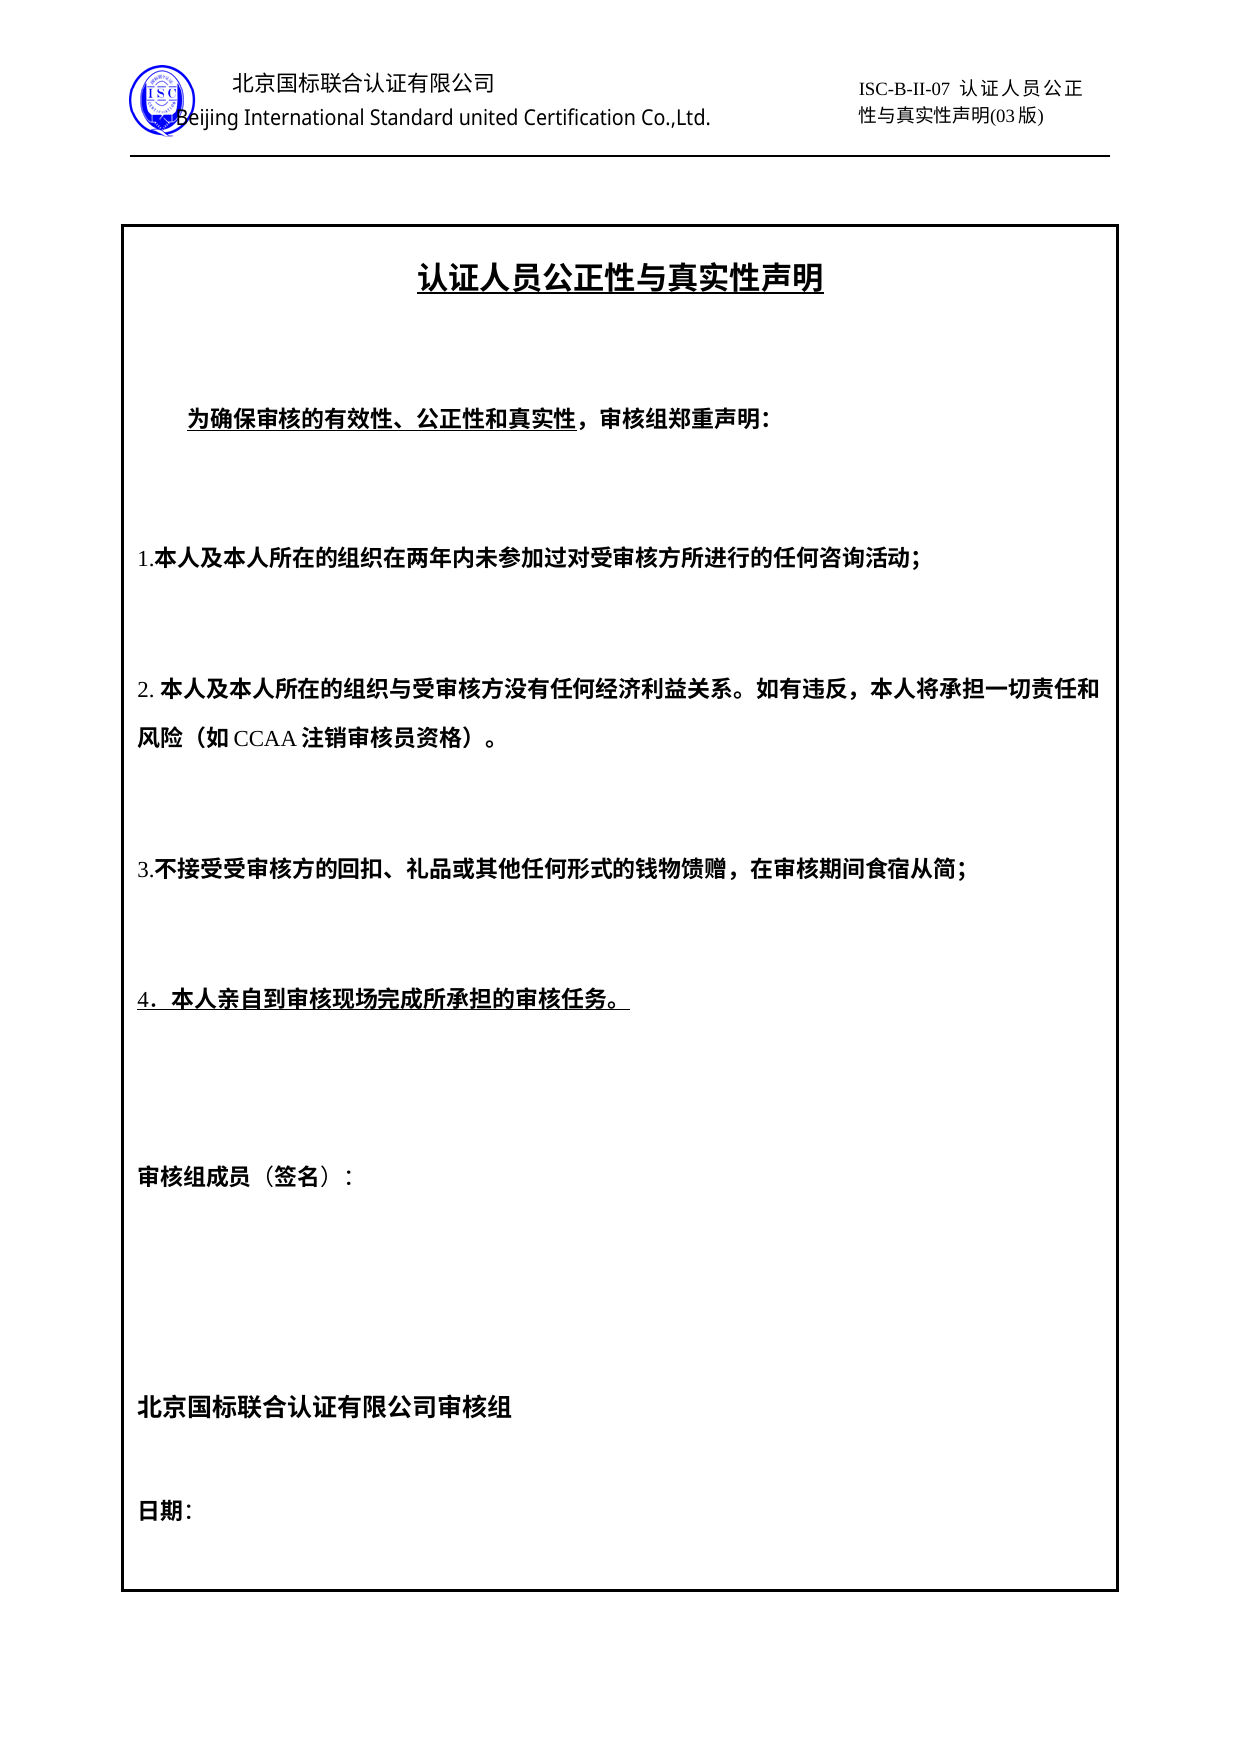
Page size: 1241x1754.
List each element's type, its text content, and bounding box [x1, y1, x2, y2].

table_header 认证人员公正性与真实性声明 为确保审核的有效性、公正性和真实性，审核组郑重声明： 1.本人及本人所在的组织在两年内未参加过对受审核方所进行的任何咨询活动； 2. 本人及本人所在的组织与受审核方没有任何经济利益关系。如有违反，本人将承担一切责任和风险（如CCAA注销审核员资格）。 3.不接受受审核方的回扣、礼品或其他任何形式的钱物馈赠，在审核期间食宿从简； 4．本人亲自到审核现场完成所承担的审核任务。 审核组成员（签名）： 北京国标联合认证有限公司审核组 日期： [124, 227, 1116, 1589]
picture [129, 65, 198, 137]
